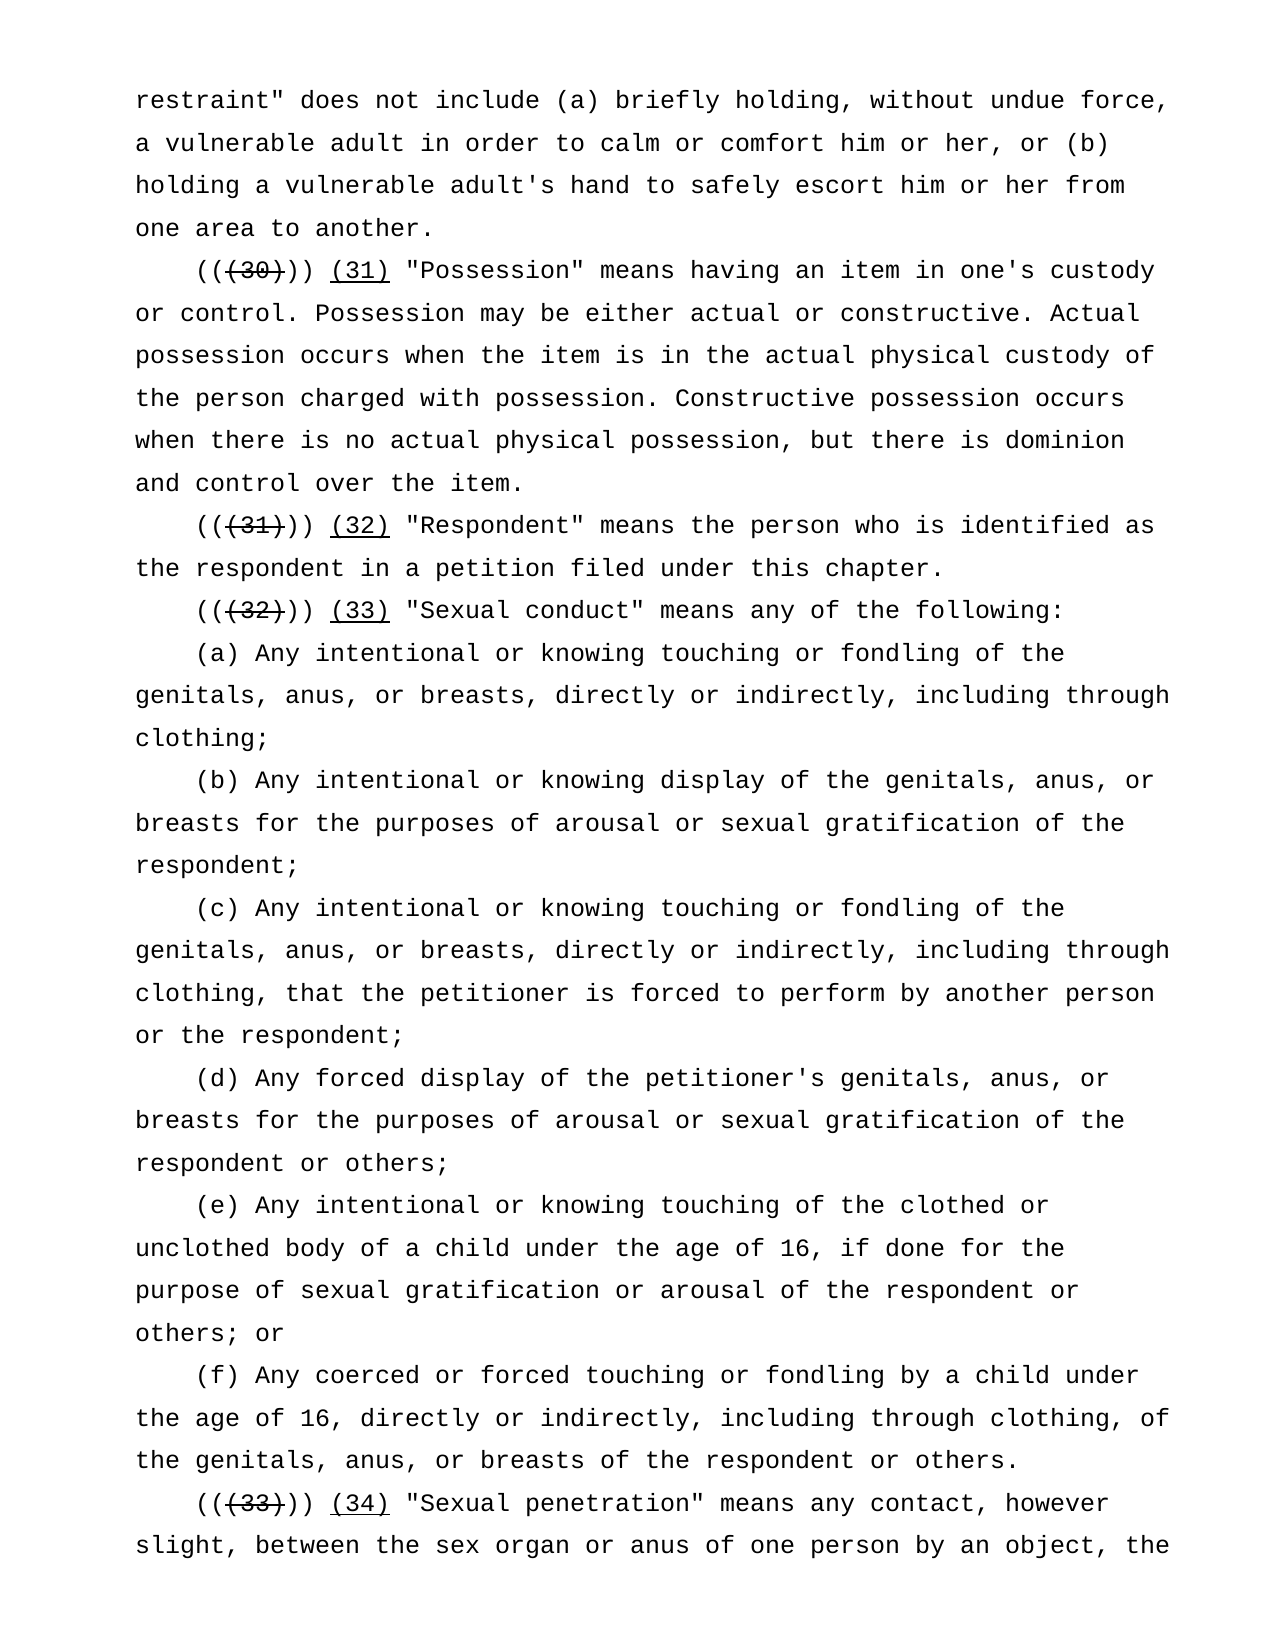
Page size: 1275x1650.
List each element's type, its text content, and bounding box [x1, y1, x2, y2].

text (a) Any intentional or knowing touching or fondling of the genitals, anus, or breasts, directly or indirectly, including through clothing; [135, 627, 1170, 755]
text (b) Any intentional or knowing display of the genitals, anus, or breasts for the purposes of arousal or sexual gratification of the respondent; [135, 755, 1170, 882]
text (e) Any intentional or knowing touching of the clothed or unclothed body of a child under the age of 16, if done for the purpose of sexual gratification or arousal of the respondent or others; or [135, 1180, 1170, 1350]
text (((30))) (31) "Possession" means having an item in one's custody or control. Possession may be either actual or constructive. Actual possession occurs when the item is in the actual physical custody of the person charged with possession. Constructive possession occurs when there is no actual physical possession, but there is dominion and control over the item. [135, 245, 1170, 500]
text (((32))) (33) "Sexual conduct" means any of the following: [135, 585, 1170, 627]
text (d) Any forced display of the petitioner's genitals, anus, or breasts for the purposes of arousal or sexual gratification of the respondent or others; [135, 1052, 1170, 1180]
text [135, 75, 1170, 245]
text (f) Any coerced or forced touching or fondling by a child under the age of 16, directly or indirectly, including through clothing, of the genitals, anus, or breasts of the respondent or others. [135, 1350, 1170, 1477]
text (c) Any intentional or knowing touching or fondling of the genitals, anus, or breasts, directly or indirectly, including through clothing, that the petitioner is forced to perform by another person or the respondent; [135, 882, 1170, 1052]
text (((31))) (32) "Respondent" means the person who is identified as the respondent in a petition filed under this chapter. [135, 500, 1170, 585]
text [135, 1477, 1170, 1562]
